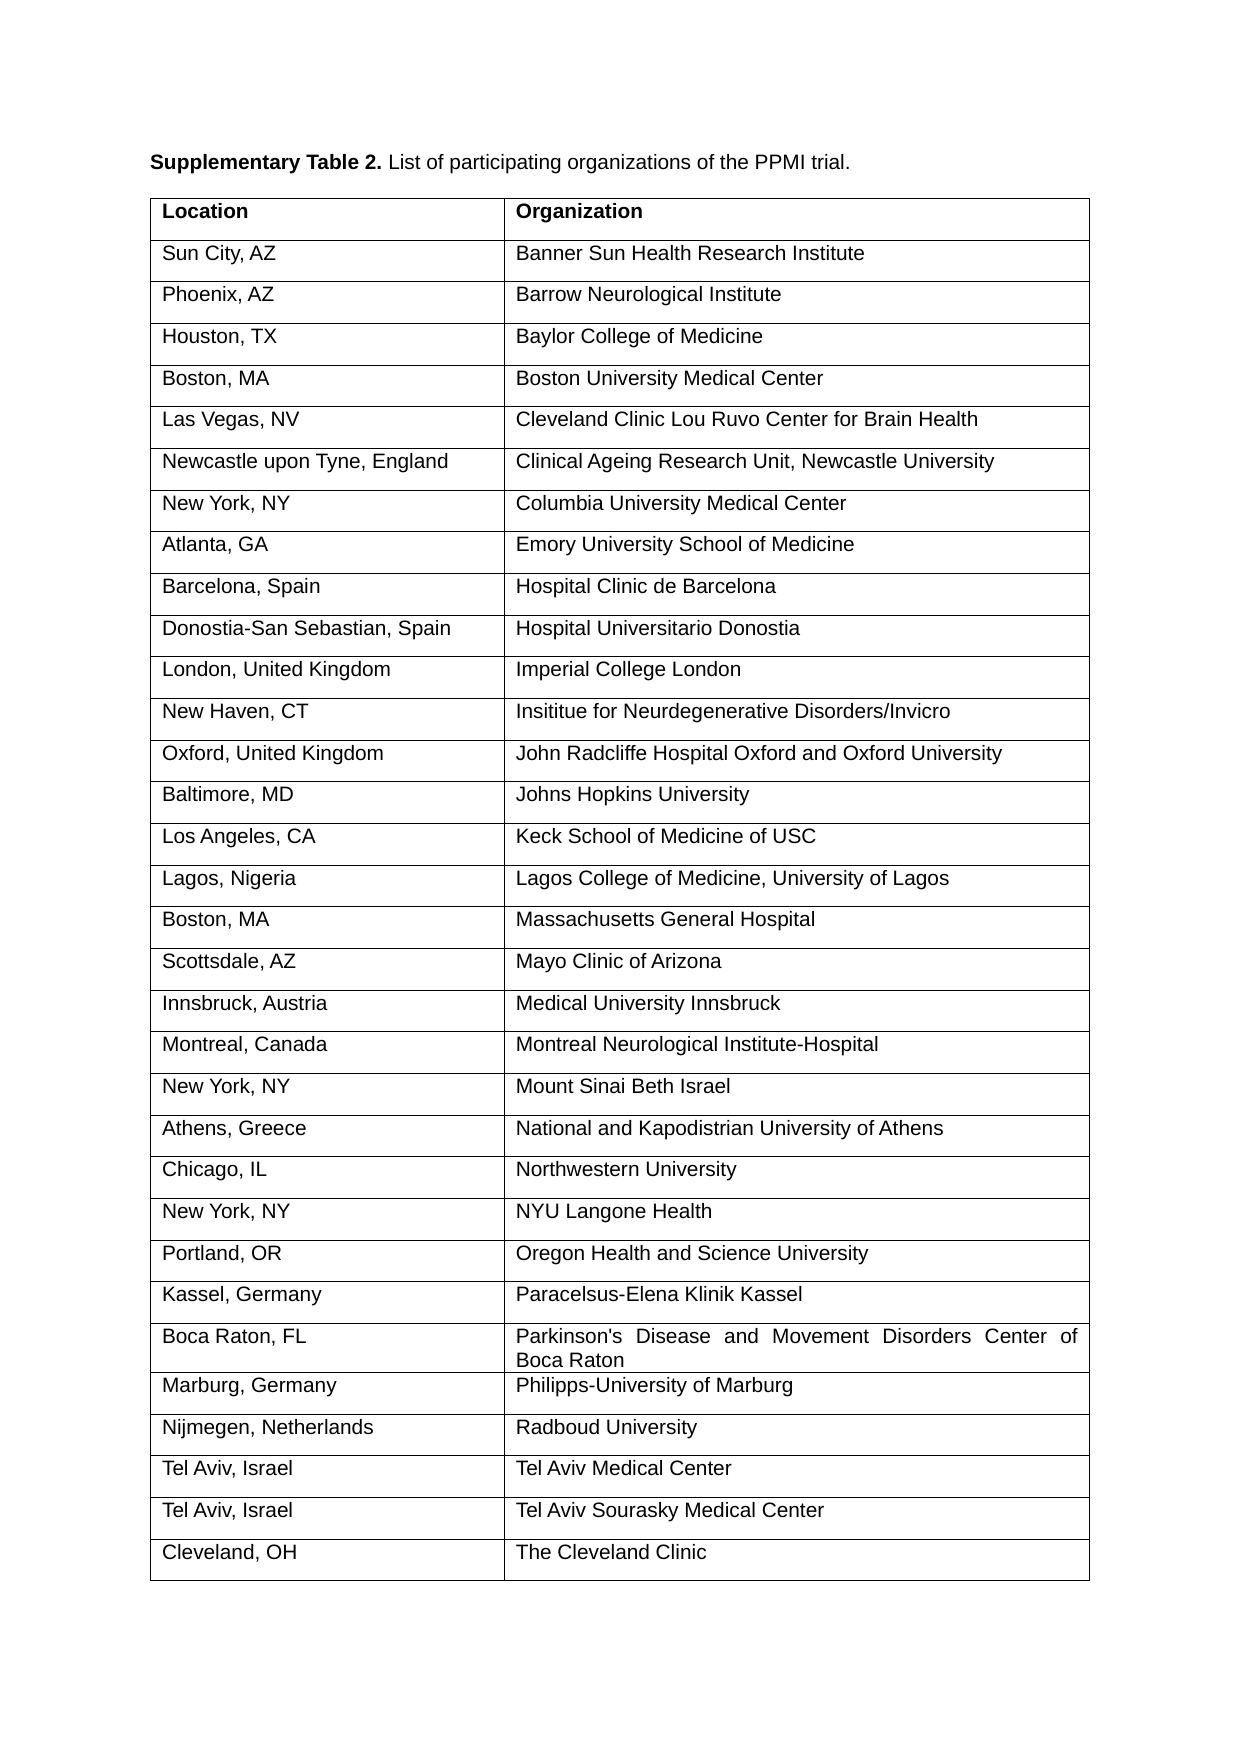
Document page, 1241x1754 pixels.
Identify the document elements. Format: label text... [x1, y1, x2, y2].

table_cell Boston University Medical Center [505, 366, 1089, 406]
table_cell Hospital Universitario Donostia [505, 616, 1089, 656]
table_cell Mount Sinai Beth Israel [505, 1074, 1089, 1114]
table_cell Innsbruck, Austria [151, 991, 504, 1031]
table_cell New York, NY [151, 1074, 504, 1114]
table_cell Phoenix, AZ [151, 282, 504, 323]
table_cell Marburg, Germany [151, 1373, 504, 1413]
table_cell Atlanta, GA [151, 532, 504, 573]
table_cell Boston, MA [151, 907, 504, 948]
table_cell Lagos College of Medicine, University of Lagos [505, 866, 1089, 906]
table_cell Philipps-University of Marburg [505, 1373, 1089, 1413]
table_cell New York, NY [151, 491, 504, 531]
table_cell Montreal, Canada [151, 1032, 504, 1073]
table_cell Cleveland Clinic Lou Ruvo Center for Brain Health [505, 407, 1089, 448]
table_cell New York, NY [151, 1199, 504, 1239]
table_cell Oregon Health and Science University [505, 1241, 1089, 1281]
table_cell Parkinson's Disease and Movement Disorders Center of Boca Raton [505, 1324, 1089, 1372]
table_cell Boca Raton, FL [151, 1324, 504, 1372]
table_cell Los Angeles, CA [151, 824, 504, 864]
table_cell Northwestern University [505, 1157, 1089, 1198]
table_header Location [151, 199, 504, 239]
table_cell Cleveland, OH [151, 1540, 504, 1580]
table_cell Portland, OR [151, 1241, 504, 1281]
table_cell Tel Aviv, Israel [151, 1498, 504, 1538]
table_cell Baylor College of Medicine [505, 324, 1089, 364]
table_cell The Cleveland Clinic [505, 1540, 1089, 1580]
table_cell Sun City, AZ [151, 241, 504, 281]
table_cell John Radcliffe Hospital Oxford and Oxford University [505, 741, 1089, 781]
table_cell Paracelsus-Elena Klinik Kassel [505, 1282, 1089, 1323]
table_cell Baltimore, MD [151, 782, 504, 823]
table_cell Newcastle upon Tyne, England [151, 449, 504, 489]
table_cell Athens, Greece [151, 1116, 504, 1156]
table_cell Tel Aviv, Israel [151, 1456, 504, 1497]
table_cell Tel Aviv Medical Center [505, 1456, 1089, 1497]
table_cell Medical University Innsbruck [505, 991, 1089, 1031]
table_cell Imperial College London [505, 657, 1089, 698]
table_cell Las Vegas, NV [151, 407, 504, 448]
table_cell Clinical Ageing Research Unit, Newcastle University [505, 449, 1089, 489]
table_cell Johns Hopkins University [505, 782, 1089, 823]
table_cell Nijmegen, Netherlands [151, 1415, 504, 1455]
table_cell Barcelona, Spain [151, 574, 504, 614]
table_cell Barrow Neurological Institute [505, 282, 1089, 323]
table_header Organization [505, 199, 1089, 239]
table_cell Donostia-San Sebastian, Spain [151, 616, 504, 656]
table_cell Hospital Clinic de Barcelona [505, 574, 1089, 614]
table_cell Boston, MA [151, 366, 504, 406]
table_cell Scottsdale, AZ [151, 949, 504, 989]
table_cell Banner Sun Health Research Institute [505, 241, 1089, 281]
table_cell Montreal Neurological Institute-Hospital [505, 1032, 1089, 1073]
table_cell Columbia University Medical Center [505, 491, 1089, 531]
table_cell Houston, TX [151, 324, 504, 364]
table_cell London, United Kingdom [151, 657, 504, 698]
table_cell Kassel, Germany [151, 1282, 504, 1323]
table_cell Keck School of Medicine of USC [505, 824, 1089, 864]
table_cell Tel Aviv Sourasky Medical Center [505, 1498, 1089, 1538]
table_cell New Haven, CT [151, 699, 504, 739]
table_cell Oxford, United Kingdom [151, 741, 504, 781]
table_cell Lagos, Nigeria [151, 866, 504, 906]
table_cell Radboud University [505, 1415, 1089, 1455]
table_cell Emory University School of Medicine [505, 532, 1089, 573]
text Supplementary Table 2. List of participating organizations of the PPMI trial. [150, 150, 1090, 174]
table_cell National and Kapodistrian University of Athens [505, 1116, 1089, 1156]
table_cell NYU Langone Health [505, 1199, 1089, 1239]
table_cell Massachusetts General Hospital [505, 907, 1089, 948]
table_cell Insititue for Neurdegenerative Disorders/Invicro [505, 699, 1089, 739]
table_cell Mayo Clinic of Arizona [505, 949, 1089, 989]
table_cell Chicago, IL [151, 1157, 504, 1198]
